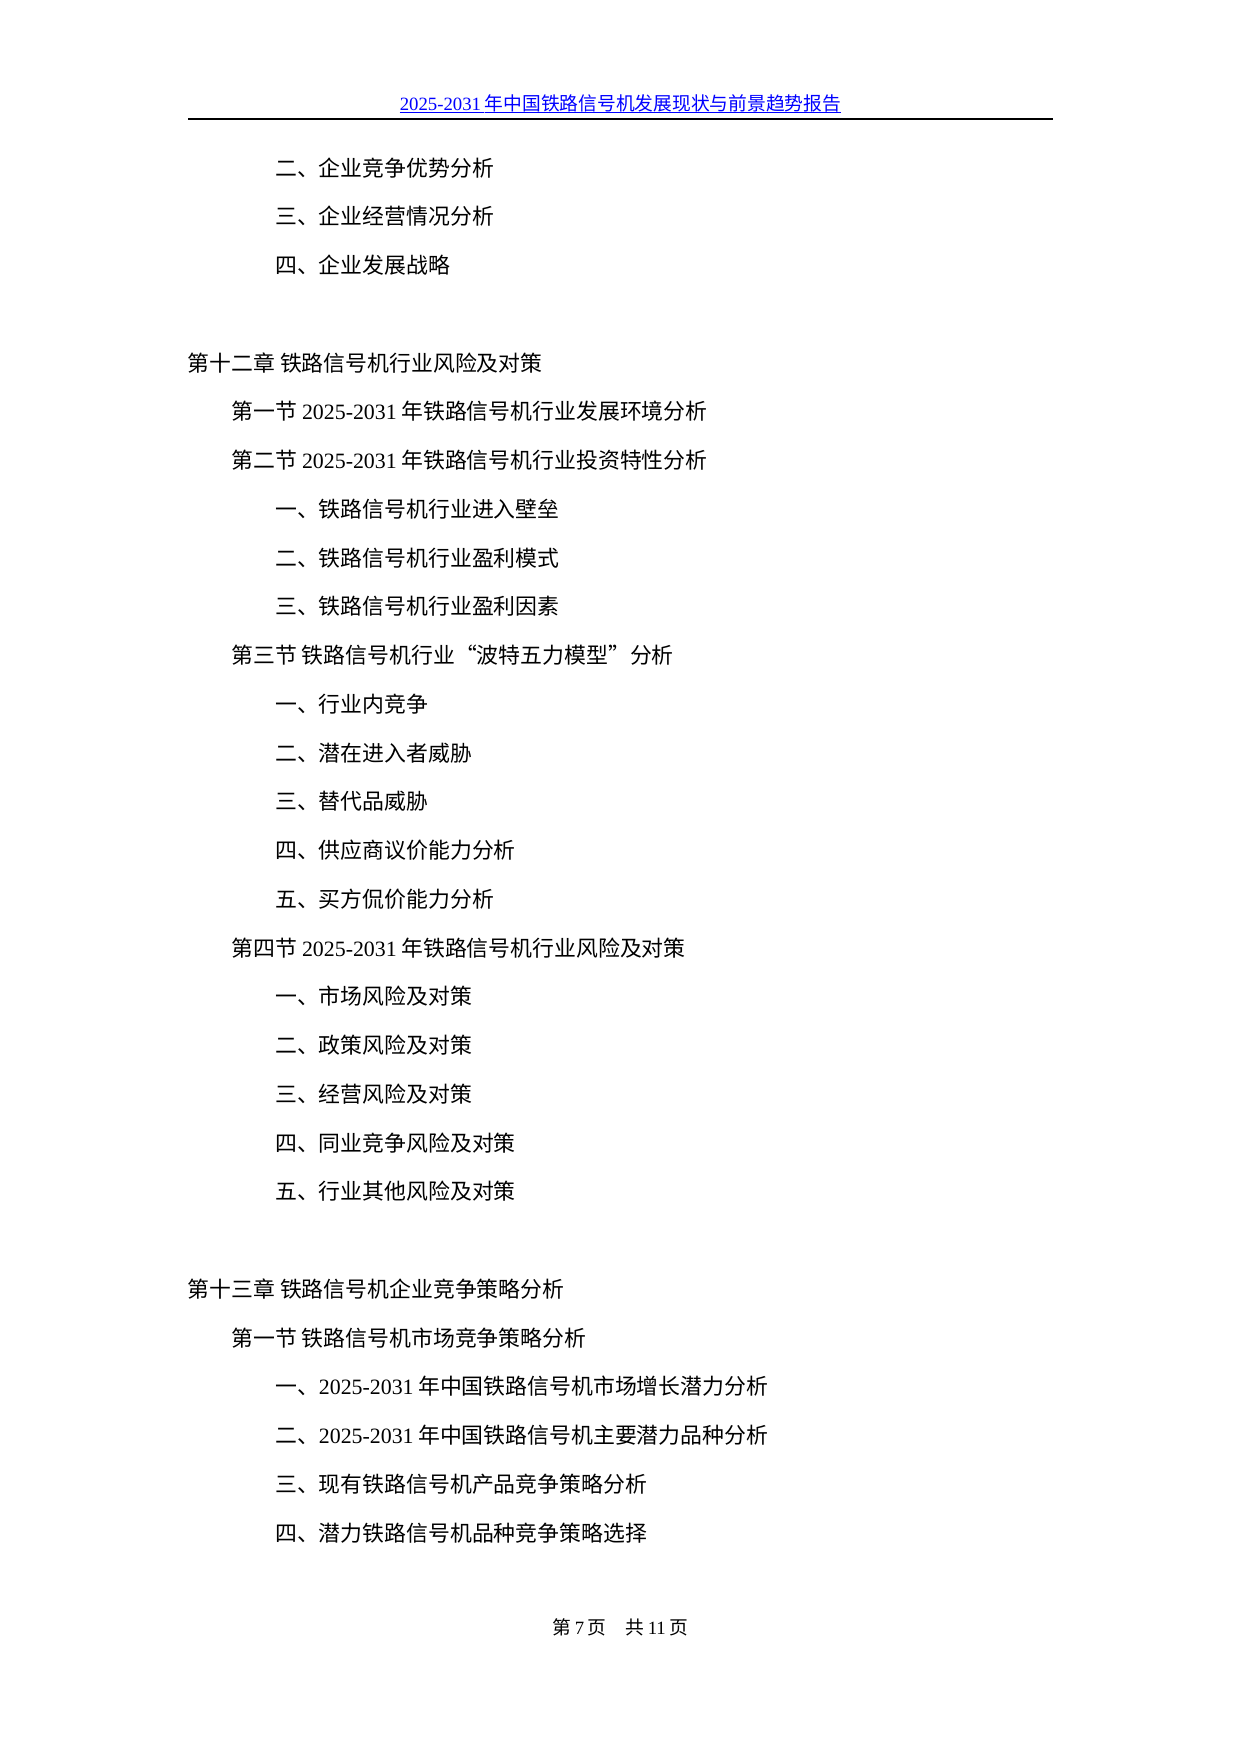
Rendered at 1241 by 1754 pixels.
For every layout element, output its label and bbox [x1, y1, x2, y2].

text [187, 150, 1053, 1548]
